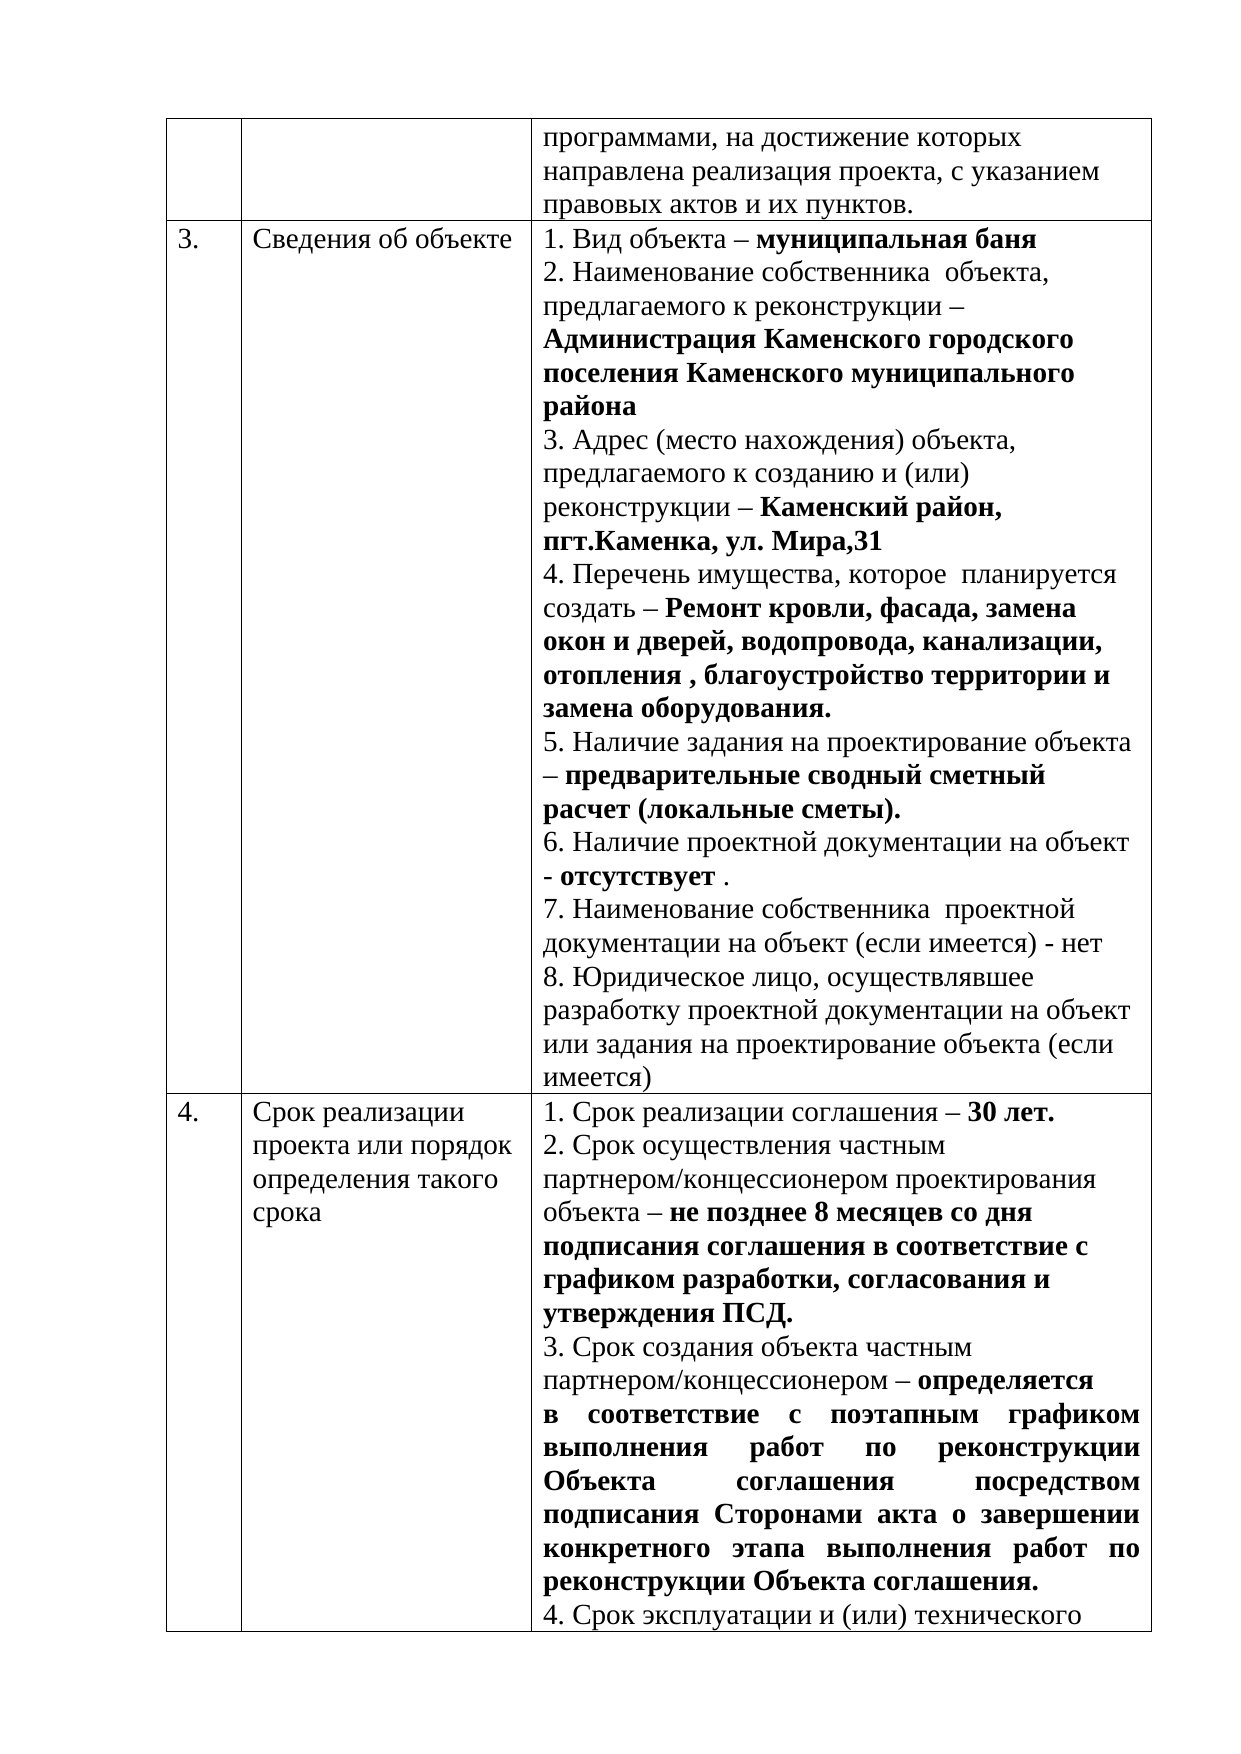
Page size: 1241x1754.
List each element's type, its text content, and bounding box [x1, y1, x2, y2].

table_cell 2. [167, 119, 241, 220]
table_cell Сведения об объекте [242, 221, 531, 1093]
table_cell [242, 1094, 531, 1631]
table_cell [532, 119, 1151, 220]
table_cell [532, 1094, 1151, 1631]
table_cell 4. [167, 1094, 241, 1631]
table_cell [242, 119, 531, 220]
table_cell 3. [167, 221, 241, 1093]
table_cell 1. Вид объекта – муниципальная баня 2. Наименование собственника объекта, предлагаемого к реконструкции – Администрация Каменского городского поселения Каменского муниципального района 3. Адрес (место нахождения) объекта, предлагаемого к созданию и (или) реконструкции – Каменский район, пгт.Каменка, ул. Мира,31 4. Перечень имущества, которое планируется создать – Ремонт кровли, фасада, замена окон и дверей, водопровода, канализации, отопления , благоустройство территории и замена оборудования. 5. Наличие задания на проектирование объекта – предварительные сводный сметный расчет (локальные сметы). 6. Наличие проектной документации на объект - отсутствует . 7. Наименование собственника проектной документации на объект (если имеется) - нет 8. Юридическое лицо, осуществлявшее разработку проектной документации на объект или задания на проектирование объекта (если имеется) [532, 221, 1151, 1093]
